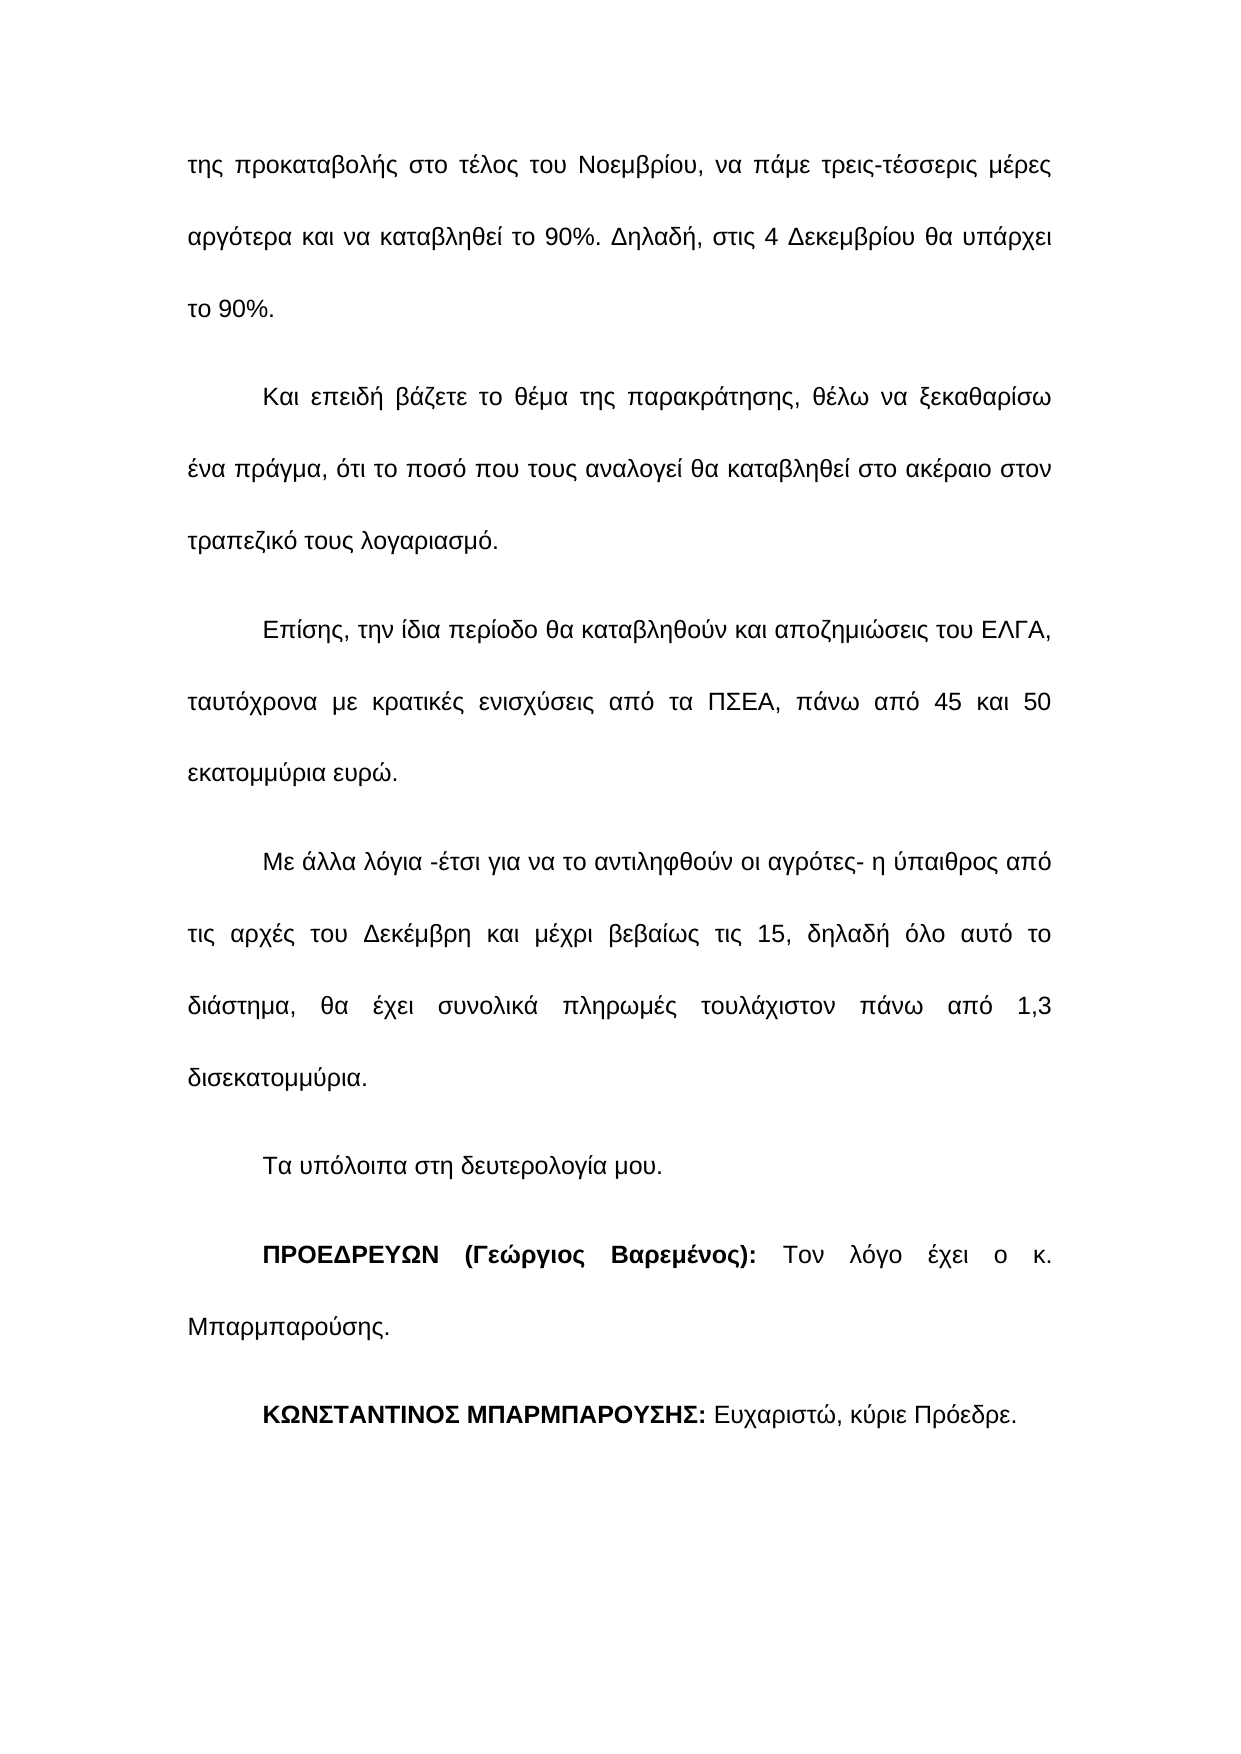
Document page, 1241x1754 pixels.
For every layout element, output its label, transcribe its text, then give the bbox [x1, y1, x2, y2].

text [187, 150, 1053, 322]
text ΠΡΟΕΔΡΕΥΩΝ (Γεώργιος Βαρεμένος): Τον λόγο έχει ο κ. Μπαρμπαρούσης. [187, 1239, 1053, 1340]
text Με άλλα λόγια -έτσι για να το αντιληφθούν οι αγρότες- η ύπαιθρος από τις αρχές του Δεκέμβρη και μέχρι βεβαίως τις 15, δηλαδή όλο αυτό το διάστημα, θα έχει συνολικά πληρωμές τουλάχιστον πάνω από 1,3 δισεκατομμύρια. [187, 847, 1053, 1091]
text ΚΩΝΣΤΑΝΤΙΝΟΣ ΜΠΑΡΜΠΑΡΟΥΣΗΣ: Ευχαριστώ, κύριε Πρόεδρε. [187, 1400, 1053, 1429]
text Και επειδή βάζετε το θέμα της παρακράτησης, θέλω να ξεκαθαρίσω ένα πράγμα, ότι το ποσό που τους αναλογεί θα καταβληθεί στο ακέραιο στον τραπεζικό τους λογαριασμό. [187, 382, 1053, 555]
text Επίσης, την ίδια περίοδο θα καταβληθούν και αποζημιώσεις του ΕΛΓΑ, ταυτόχρονα με κρατικές ενισχύσεις από τα ΠΣΕΑ, πάνω από 45 και 50 εκατομμύρια ευρώ. [187, 614, 1053, 787]
text Τα υπόλοιπα στη δευτερολογία μου. [187, 1151, 1053, 1180]
